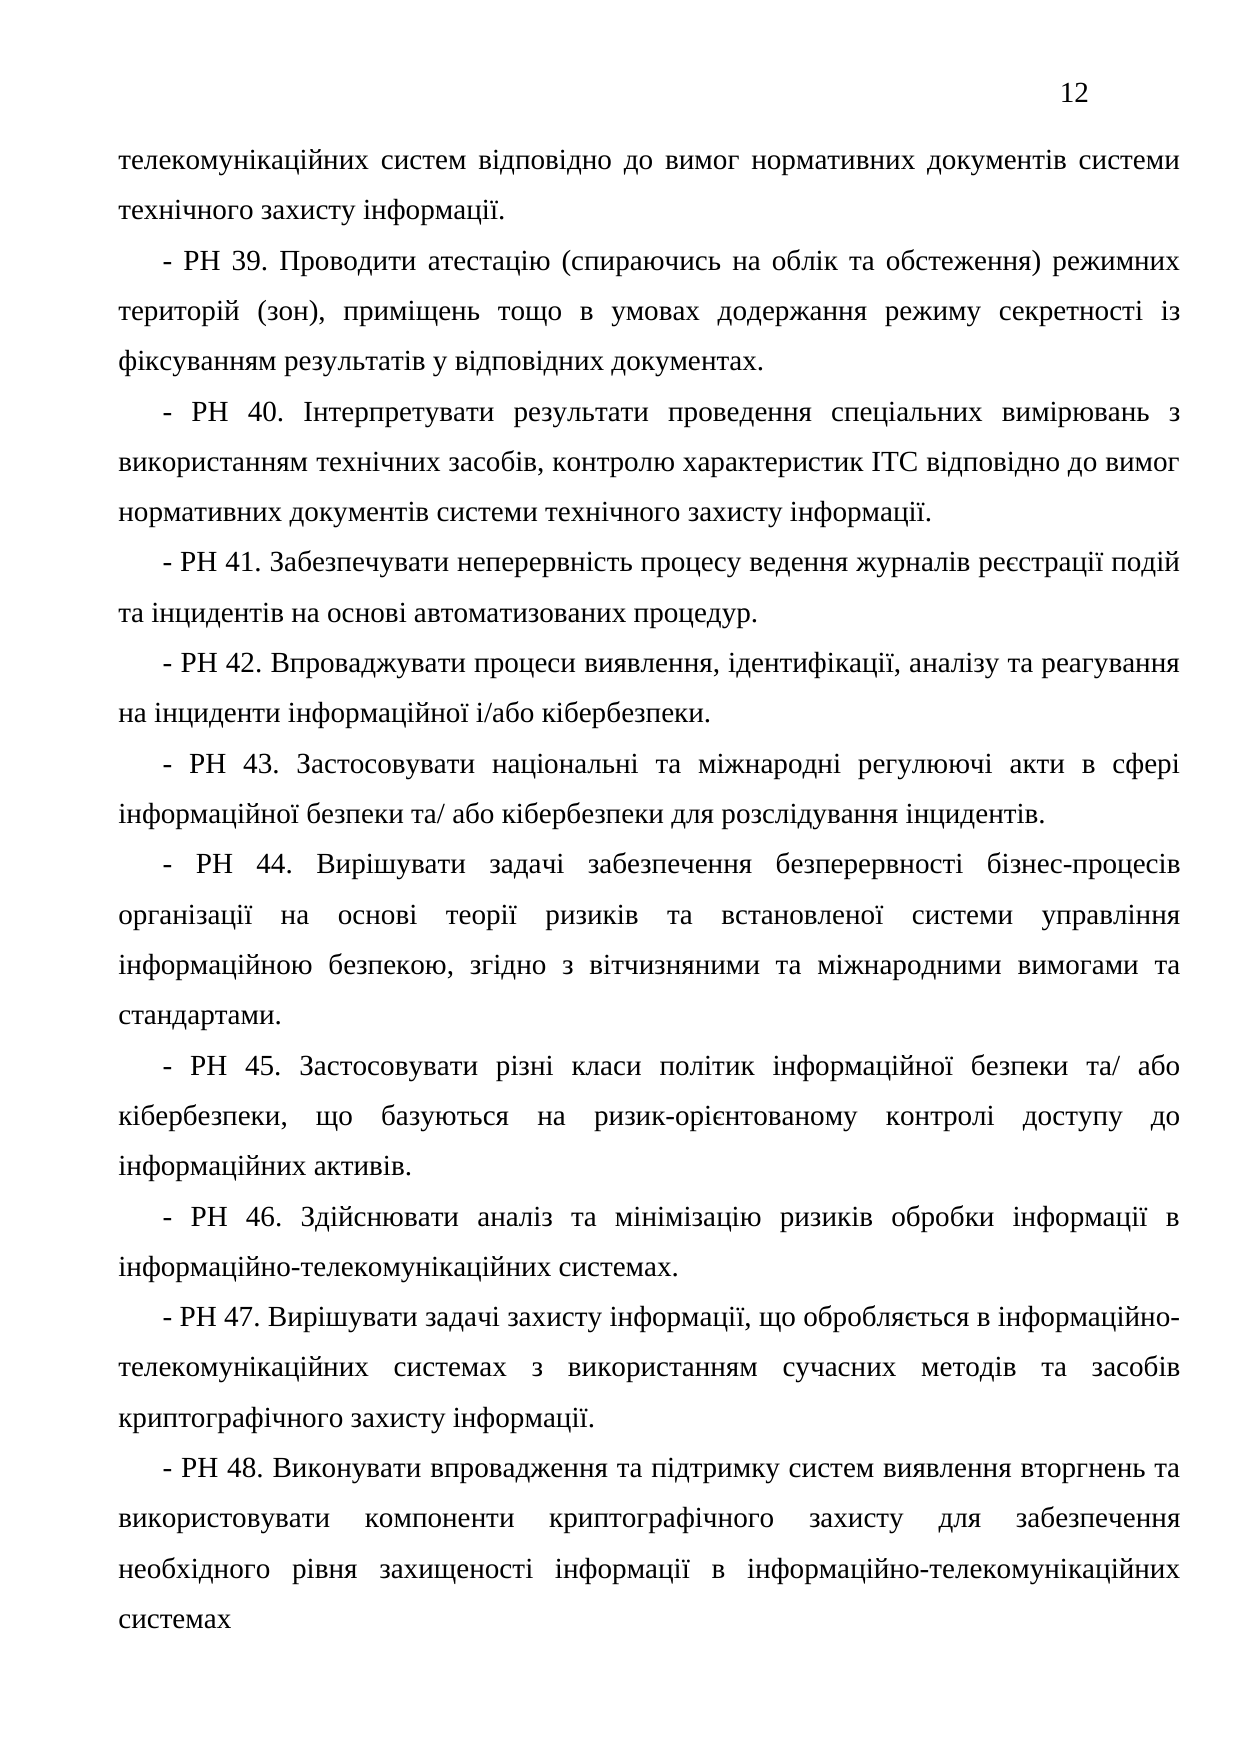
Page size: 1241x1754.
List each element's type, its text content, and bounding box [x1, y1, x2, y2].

text - РН 48. Виконувати впровадження та підтримку систем виявлення вторгнень та використовувати компоненти криптографічного захисту для забезпечення необхідного рівня захищеності інформації в інформаційно-телекомунікаційних системах [118, 1450, 1181, 1635]
text - РН 45. Застосовувати різні класи політик інформаційної безпеки та/ або кібербезпеки, що базуються на ризик-орієнтованому контролі доступу до інформаційних активів. [118, 1048, 1181, 1182]
text - РН 39. Проводити атестацію (спираючись на облік та обстеження) режимних територій (зон), приміщень тощо в умовах додержання режиму секретності із фіксуванням результатів у відповідних документах. [118, 243, 1181, 377]
text - РН 44. Вирішувати задачі забезпечення безперервності бізнес-процесів організації на основі теорії ризиків та встановленої системи управління інформаційною безпекою, згідно з вітчизняними та міжнародними вимогами та стандартами. [118, 846, 1181, 1031]
text - РН 41. Забезпечувати неперервність процесу ведення журналів реєстрації подій та інцидентів на основі автоматизованих процедур. [118, 544, 1181, 628]
text - РН 43. Застосовувати національні та міжнародні регулюючі акти в сфері інформаційної безпеки та/ або кібербезпеки для розслідування інцидентів. [118, 746, 1181, 830]
text - РН 46. Здійснювати аналіз та мінімізацію ризиків обробки інформації в інформаційно-телекомунікаційних системах. [118, 1199, 1181, 1282]
text - РН 42. Впроваджувати процеси виявлення, ідентифікації, аналізу та реагування на інциденти інформаційної і/або кібербезпеки. [118, 645, 1181, 729]
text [118, 142, 1181, 226]
text - РН 40. Інтерпретувати результати проведення спеціальних вимірювань з використанням технічних засобів, контролю характеристик ІТС відповідно до вимог нормативних документів системи технічного захисту інформації. [118, 394, 1181, 528]
text - РН 47. Вирішувати задачі захисту інформації, що обробляється в інформаційно-телекомунікаційних системах з використанням сучасних методів та засобів криптографічного захисту інформації. [118, 1299, 1181, 1433]
